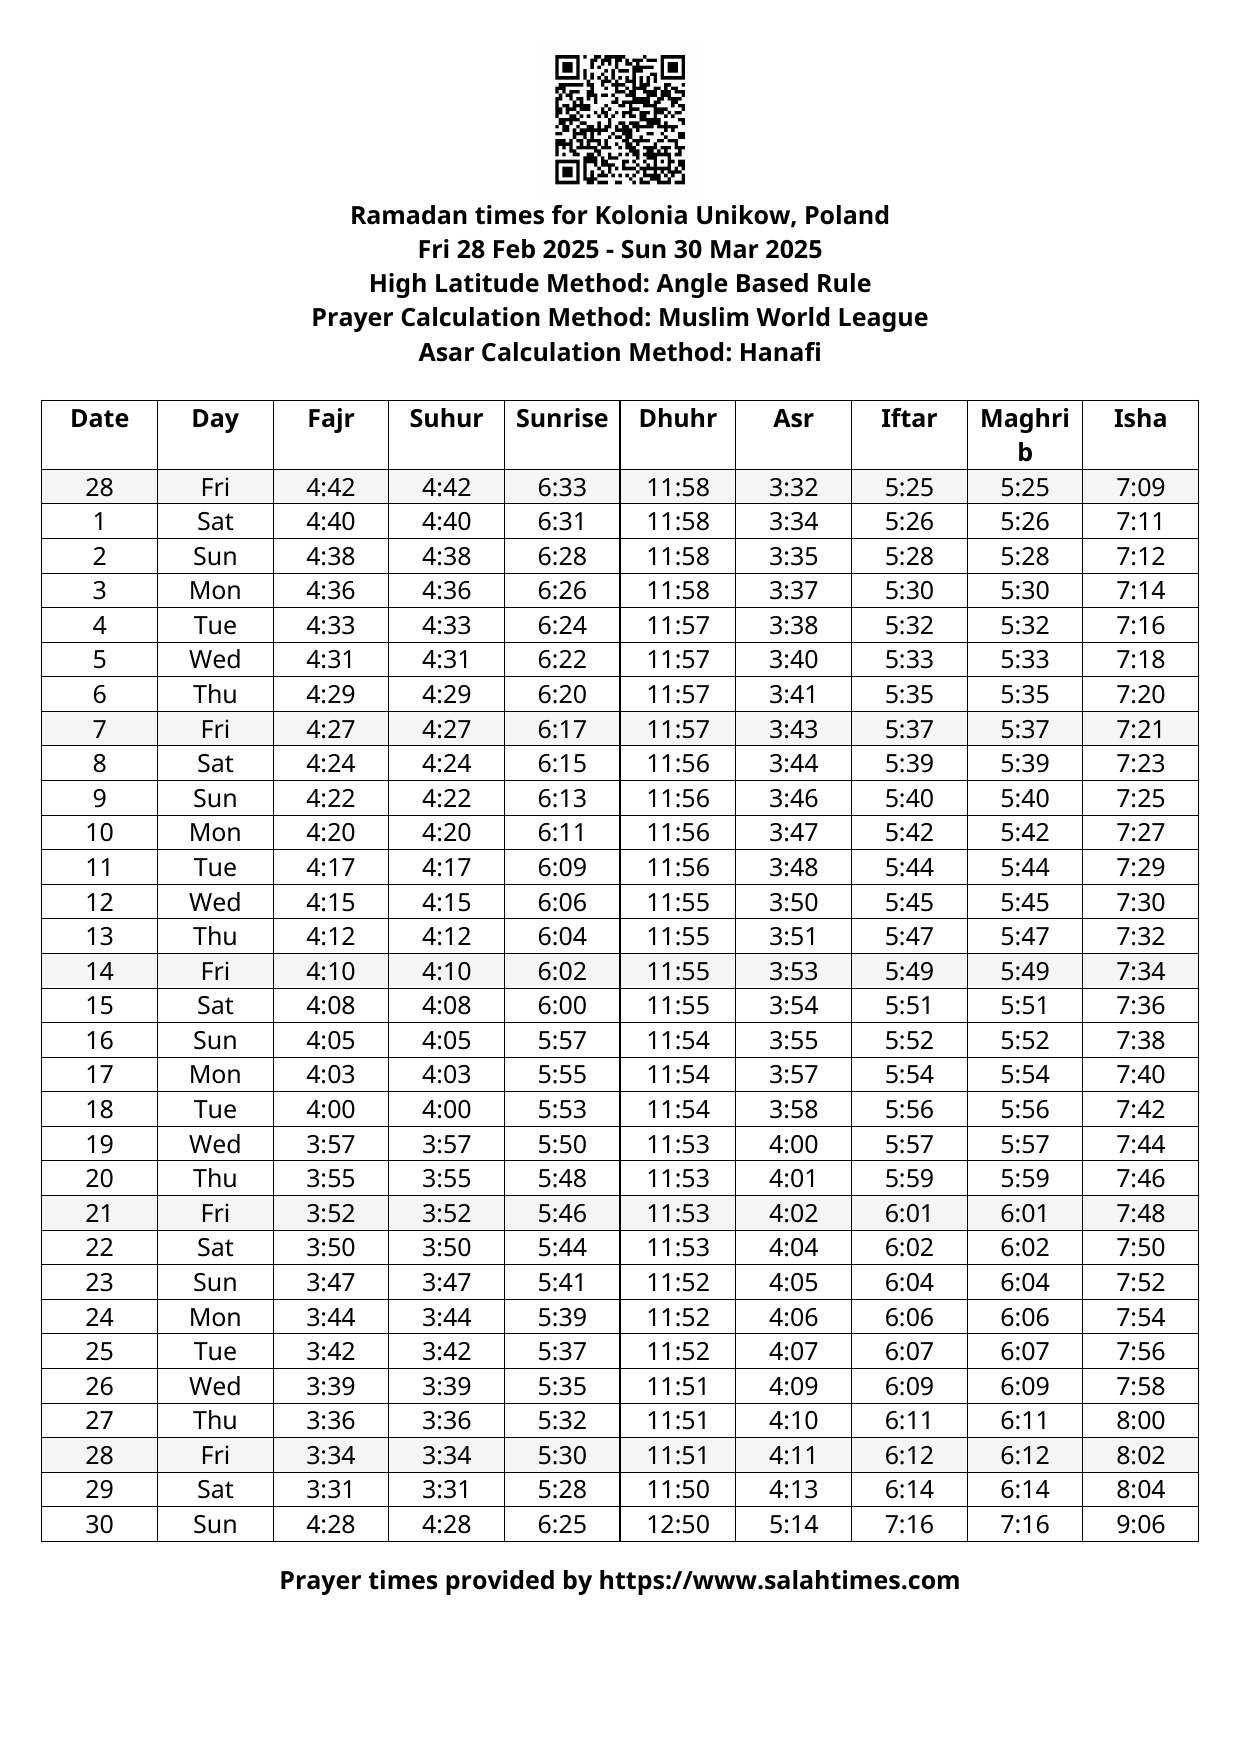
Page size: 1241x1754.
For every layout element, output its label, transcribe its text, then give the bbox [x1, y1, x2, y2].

table_cell 3:43 [736, 712, 851, 745]
table_cell 7:30 [1083, 885, 1198, 918]
table_cell 4:36 [389, 574, 504, 607]
table_cell 6:06 [505, 885, 619, 918]
table_cell 28 [42, 1438, 157, 1472]
table_cell 4:40 [389, 504, 504, 538]
table_cell 28 [42, 470, 157, 503]
table_cell 6:11 [852, 1404, 967, 1437]
table_cell 5:40 [968, 781, 1082, 814]
table_cell 6:17 [505, 712, 619, 745]
table_cell 5:54 [968, 1058, 1082, 1091]
table_cell 27 [42, 1404, 157, 1437]
table_cell Sat [158, 1231, 273, 1264]
table_cell 8:04 [1083, 1473, 1198, 1506]
table_cell 11:56 [621, 850, 735, 884]
table_cell 3:47 [389, 1265, 504, 1299]
table_cell Sat [158, 1473, 273, 1506]
table_cell 7:25 [1083, 781, 1198, 814]
table_cell 5:33 [968, 643, 1082, 676]
table_cell 4:27 [389, 712, 504, 745]
table_cell 4:13 [736, 1473, 851, 1506]
table_cell 4:05 [736, 1265, 851, 1299]
table_cell 11:52 [621, 1300, 735, 1333]
table_cell Sat [158, 746, 273, 780]
table_cell 5:37 [852, 712, 967, 745]
table_cell 23 [42, 1265, 157, 1299]
table_cell Wed [158, 885, 273, 918]
table_cell 5:44 [968, 850, 1082, 884]
table_cell 4 [42, 608, 157, 642]
table_cell 6:09 [505, 850, 619, 884]
table_cell Fri [158, 954, 273, 987]
table_cell 6:26 [505, 574, 619, 607]
table_cell 3:31 [274, 1473, 388, 1506]
table_cell 7:18 [1083, 643, 1198, 676]
table_cell 5:46 [505, 1196, 619, 1229]
table_cell 3:50 [736, 885, 851, 918]
table_cell 5:28 [852, 539, 967, 572]
table_cell 5:33 [852, 643, 967, 676]
table_cell 3:39 [389, 1369, 504, 1402]
table_cell 25 [42, 1334, 157, 1368]
table_header Dhuhr [621, 401, 735, 469]
table_cell 6:01 [968, 1196, 1082, 1229]
table_cell 4:42 [274, 470, 388, 503]
table_cell 4:31 [274, 643, 388, 676]
table_header Maghrib [968, 401, 1082, 469]
table_cell 7:11 [1083, 504, 1198, 538]
table_cell 5:47 [852, 919, 967, 953]
table_cell 16 [42, 1023, 157, 1057]
table_cell 3:48 [736, 850, 851, 884]
table_cell 4:03 [389, 1058, 504, 1091]
table_cell 11 [42, 850, 157, 884]
table_cell Fri [158, 1196, 273, 1229]
table_cell 3:39 [274, 1369, 388, 1402]
table_cell 4:10 [736, 1404, 851, 1437]
table_cell 7:52 [1083, 1265, 1198, 1299]
table_cell 11:56 [621, 781, 735, 814]
table_cell 5:42 [968, 816, 1082, 849]
table_cell 4:03 [274, 1058, 388, 1091]
table_cell 4:20 [389, 816, 504, 849]
table_cell 5:32 [852, 608, 967, 642]
table_cell 11:53 [621, 1196, 735, 1229]
table_cell 5:52 [968, 1023, 1082, 1057]
table_cell Thu [158, 1404, 273, 1437]
table_cell 30 [42, 1507, 157, 1541]
table_cell 5:57 [505, 1023, 619, 1057]
table_cell Mon [158, 1300, 273, 1333]
table_cell 4:38 [389, 539, 504, 572]
table_cell 6:04 [968, 1265, 1082, 1299]
table_cell 3:36 [274, 1404, 388, 1437]
text Ramadan times for Kolonia Unikow, Poland [42, 198, 1198, 232]
table_cell 5:28 [505, 1473, 619, 1506]
table_cell 11:53 [621, 1231, 735, 1264]
table_cell 4:38 [274, 539, 388, 572]
table_cell 20 [42, 1161, 157, 1195]
table_cell Tue [158, 608, 273, 642]
text High Latitude Method: Angle Based Rule [42, 266, 1198, 300]
table_cell 5:59 [968, 1161, 1082, 1195]
table_cell 5:48 [505, 1161, 619, 1195]
table_cell Thu [158, 919, 273, 953]
table_cell 26 [42, 1369, 157, 1402]
table_cell 13 [42, 919, 157, 953]
table_header Asr [736, 401, 851, 469]
table_cell 3:34 [389, 1438, 504, 1472]
table_cell 5:51 [968, 989, 1082, 1022]
table_cell 4:08 [389, 989, 504, 1022]
text Prayer times provided by https://www.salahtimes.com [42, 1563, 1198, 1597]
table_cell 5:25 [968, 470, 1082, 503]
table_header Date [42, 401, 157, 469]
table_cell 6:04 [852, 1265, 967, 1299]
table_cell Mon [158, 1058, 273, 1091]
table_cell 24 [42, 1300, 157, 1333]
table_cell 4:27 [274, 712, 388, 745]
table_cell 8 [42, 746, 157, 780]
table_cell 6:12 [852, 1438, 967, 1472]
table_cell 9:06 [1083, 1507, 1198, 1541]
table_cell 6:02 [968, 1231, 1082, 1264]
table_cell 11:58 [621, 539, 735, 572]
table_cell 8:00 [1083, 1404, 1198, 1437]
table_cell 3:34 [736, 504, 851, 538]
table_cell 4:11 [736, 1438, 851, 1472]
table_cell 11:58 [621, 574, 735, 607]
table_cell 6:12 [968, 1438, 1082, 1472]
table_cell 3:32 [736, 470, 851, 503]
table_cell 3:38 [736, 608, 851, 642]
table_cell 11:58 [621, 470, 735, 503]
table_cell 3:36 [389, 1404, 504, 1437]
table_cell 3:50 [389, 1231, 504, 1264]
table_cell 11:56 [621, 746, 735, 780]
table_cell 4:07 [736, 1334, 851, 1368]
table_cell 5:56 [852, 1092, 967, 1126]
table_cell 6:25 [505, 1507, 619, 1541]
table_cell 4:08 [274, 989, 388, 1022]
table_cell 4:28 [274, 1507, 388, 1541]
table_cell 6:01 [852, 1196, 967, 1229]
table_cell 7:54 [1083, 1300, 1198, 1333]
table_cell 5:32 [968, 608, 1082, 642]
table_cell 11:57 [621, 643, 735, 676]
table_cell Wed [158, 643, 273, 676]
table_cell 5:30 [968, 574, 1082, 607]
table_cell 3:57 [389, 1127, 504, 1160]
table_cell 3:58 [736, 1092, 851, 1126]
table_cell 4:04 [736, 1231, 851, 1264]
table_header Isha [1083, 401, 1198, 469]
table_cell 7:16 [852, 1507, 967, 1541]
table_cell Sun [158, 781, 273, 814]
table_cell 6:20 [505, 677, 619, 711]
table_cell 11:58 [621, 504, 735, 538]
table_cell 5:35 [505, 1369, 619, 1402]
table_cell 6:02 [852, 1231, 967, 1264]
table_cell 3:55 [389, 1161, 504, 1195]
table_cell 7:38 [1083, 1023, 1198, 1057]
table_cell 5:25 [852, 470, 967, 503]
table_cell 19 [42, 1127, 157, 1160]
table_cell 5:52 [852, 1023, 967, 1057]
table_cell 18 [42, 1092, 157, 1126]
table_cell 14 [42, 954, 157, 987]
table_cell 6:22 [505, 643, 619, 676]
table_cell 6:31 [505, 504, 619, 538]
table_cell 5:44 [505, 1231, 619, 1264]
table_cell Sat [158, 504, 273, 538]
text Prayer Calculation Method: Muslim World League [42, 300, 1198, 334]
table_cell 7:27 [1083, 816, 1198, 849]
table_header Suhur [389, 401, 504, 469]
table_cell 5:26 [852, 504, 967, 538]
table_cell Tue [158, 1092, 273, 1126]
table_cell 2 [42, 539, 157, 572]
table_cell 3:53 [736, 954, 851, 987]
table_cell 7:42 [1083, 1092, 1198, 1126]
table_cell 7 [42, 712, 157, 745]
table_cell 7:34 [1083, 954, 1198, 987]
table_cell 3:52 [274, 1196, 388, 1229]
table_cell 3:51 [736, 919, 851, 953]
table_cell 6:14 [852, 1473, 967, 1506]
table_cell 4:40 [274, 504, 388, 538]
table_cell 29 [42, 1473, 157, 1506]
table_cell 5:57 [968, 1127, 1082, 1160]
table_cell 6:06 [852, 1300, 967, 1333]
table_cell 3:44 [736, 746, 851, 780]
table_cell 11:54 [621, 1023, 735, 1057]
table_header Iftar [852, 401, 967, 469]
table_cell 11:53 [621, 1161, 735, 1195]
table_cell 6:04 [505, 919, 619, 953]
table_cell 3:50 [274, 1231, 388, 1264]
table_cell 7:21 [1083, 712, 1198, 745]
table_cell 11:57 [621, 677, 735, 711]
table_cell 6:33 [505, 470, 619, 503]
table_cell 3:42 [274, 1334, 388, 1368]
table_cell 3:47 [736, 816, 851, 849]
table_cell 3:57 [736, 1058, 851, 1091]
table_cell 7:16 [968, 1507, 1082, 1541]
table_cell 5:39 [505, 1300, 619, 1333]
table_header Day [158, 401, 273, 469]
table_cell 3:42 [389, 1334, 504, 1368]
table_cell 5:14 [736, 1507, 851, 1541]
table_header Sunrise [505, 401, 619, 469]
table_cell 11:50 [621, 1473, 735, 1506]
table_cell 7:50 [1083, 1231, 1198, 1264]
table_cell 7:58 [1083, 1369, 1198, 1402]
table_cell 5:37 [505, 1334, 619, 1368]
table_cell Mon [158, 816, 273, 849]
table_cell Wed [158, 1127, 273, 1160]
table_cell Thu [158, 1161, 273, 1195]
table_cell 6:15 [505, 746, 619, 780]
table_cell 4:29 [274, 677, 388, 711]
table_cell 12 [42, 885, 157, 918]
table_cell 7:36 [1083, 989, 1198, 1022]
table_cell 4:36 [274, 574, 388, 607]
table_cell 6:14 [968, 1473, 1082, 1506]
table_cell 11:56 [621, 816, 735, 849]
table_cell 5:53 [505, 1092, 619, 1126]
table_cell 7:29 [1083, 850, 1198, 884]
table_cell 11:54 [621, 1092, 735, 1126]
table_cell 3:35 [736, 539, 851, 572]
table_cell 4:00 [389, 1092, 504, 1126]
table_cell 7:40 [1083, 1058, 1198, 1091]
table_cell Fri [158, 1438, 273, 1472]
table_cell 4:22 [389, 781, 504, 814]
table_cell 3:47 [274, 1265, 388, 1299]
table_cell 7:23 [1083, 746, 1198, 780]
text Fri 28 Feb 2025 - Sun 30 Mar 2025 [42, 232, 1198, 266]
table_cell 5:56 [968, 1092, 1082, 1126]
table_cell 4:24 [274, 746, 388, 780]
table_cell 22 [42, 1231, 157, 1264]
table_cell 6:11 [505, 816, 619, 849]
table_cell 4:10 [389, 954, 504, 987]
table_cell 8:02 [1083, 1438, 1198, 1472]
table_cell 5:57 [852, 1127, 967, 1160]
table_cell 5:42 [852, 816, 967, 849]
table_cell 1 [42, 504, 157, 538]
table_cell Fri [158, 712, 273, 745]
table_cell 4:33 [389, 608, 504, 642]
table_cell 4:24 [389, 746, 504, 780]
table_cell 12:50 [621, 1507, 735, 1541]
table_cell 3:52 [389, 1196, 504, 1229]
table_cell 4:00 [736, 1127, 851, 1160]
table_cell 17 [42, 1058, 157, 1091]
table_cell 7:16 [1083, 608, 1198, 642]
table_cell 5:30 [505, 1438, 619, 1472]
table_cell 5:32 [505, 1404, 619, 1437]
table_cell 3:37 [736, 574, 851, 607]
table_cell 4:17 [389, 850, 504, 884]
table_cell 6:00 [505, 989, 619, 1022]
table_cell 6:09 [968, 1369, 1082, 1402]
table_cell 7:20 [1083, 677, 1198, 711]
table_cell 3:54 [736, 989, 851, 1022]
table_cell 7:32 [1083, 919, 1198, 953]
table_cell Fri [158, 470, 273, 503]
table_cell 3:44 [274, 1300, 388, 1333]
table_cell 5:35 [852, 677, 967, 711]
table_cell 5:51 [852, 989, 967, 1022]
text Asar Calculation Method: Hanafi [42, 334, 1198, 368]
table_cell 6:07 [852, 1334, 967, 1368]
table_cell 7:44 [1083, 1127, 1198, 1160]
table_cell 4:05 [389, 1023, 504, 1057]
table_cell 5:50 [505, 1127, 619, 1160]
table_cell 5:37 [968, 712, 1082, 745]
table_cell 4:22 [274, 781, 388, 814]
table_cell 3:55 [736, 1023, 851, 1057]
table_cell 4:00 [274, 1092, 388, 1126]
table_cell 5:35 [968, 677, 1082, 711]
table_cell 7:56 [1083, 1334, 1198, 1368]
table_cell 11:51 [621, 1369, 735, 1402]
table_cell 10 [42, 816, 157, 849]
table_cell 6 [42, 677, 157, 711]
table_cell 4:12 [274, 919, 388, 953]
table_cell 5:49 [968, 954, 1082, 987]
table_cell Thu [158, 677, 273, 711]
table_cell 6:06 [968, 1300, 1082, 1333]
table_cell 11:57 [621, 608, 735, 642]
table_cell 6:09 [852, 1369, 967, 1402]
table_cell Sun [158, 1265, 273, 1299]
table_cell 11:53 [621, 1127, 735, 1160]
table_cell 5:59 [852, 1161, 967, 1195]
table_cell 4:15 [274, 885, 388, 918]
table_cell 4:05 [274, 1023, 388, 1057]
table_cell 21 [42, 1196, 157, 1229]
table_cell Sat [158, 989, 273, 1022]
table_cell 6:28 [505, 539, 619, 572]
table_cell Sun [158, 1023, 273, 1057]
table_cell 15 [42, 989, 157, 1022]
table_cell 5:45 [852, 885, 967, 918]
table_cell 11:55 [621, 954, 735, 987]
table_cell 4:02 [736, 1196, 851, 1229]
table_header Fajr [274, 401, 388, 469]
table_cell 4:28 [389, 1507, 504, 1541]
table_cell 3:34 [274, 1438, 388, 1472]
table_cell 4:06 [736, 1300, 851, 1333]
table_cell 11:51 [621, 1404, 735, 1437]
table_cell 11:51 [621, 1438, 735, 1472]
table_cell 3 [42, 574, 157, 607]
table_cell Sun [158, 1507, 273, 1541]
table_cell 4:17 [274, 850, 388, 884]
table_cell Wed [158, 1369, 273, 1402]
table_cell 11:54 [621, 1058, 735, 1091]
table_cell 4:15 [389, 885, 504, 918]
table_cell 3:41 [736, 677, 851, 711]
table_cell 5:55 [505, 1058, 619, 1091]
table_cell 6:02 [505, 954, 619, 987]
table_cell 4:10 [274, 954, 388, 987]
table_cell Sun [158, 539, 273, 572]
table_cell 11:55 [621, 989, 735, 1022]
table_cell 5:30 [852, 574, 967, 607]
table_cell 6:24 [505, 608, 619, 642]
table_cell 11:52 [621, 1265, 735, 1299]
table_cell 9 [42, 781, 157, 814]
table_cell 5:54 [852, 1058, 967, 1091]
table_cell 4:31 [389, 643, 504, 676]
table_cell 5:45 [968, 885, 1082, 918]
table_cell 7:14 [1083, 574, 1198, 607]
table_cell 11:55 [621, 885, 735, 918]
table_cell 4:12 [389, 919, 504, 953]
table_cell 7:09 [1083, 470, 1198, 503]
table_cell 3:44 [389, 1300, 504, 1333]
table_cell 11:52 [621, 1334, 735, 1368]
picture [542, 41, 699, 198]
table_cell 7:46 [1083, 1161, 1198, 1195]
table_cell 5:47 [968, 919, 1082, 953]
table_cell 11:57 [621, 712, 735, 745]
table_cell 4:33 [274, 608, 388, 642]
table_cell 7:48 [1083, 1196, 1198, 1229]
table_cell 5:44 [852, 850, 967, 884]
table_cell 6:11 [968, 1404, 1082, 1437]
table_cell 6:13 [505, 781, 619, 814]
table_cell 4:01 [736, 1161, 851, 1195]
table_cell 5:41 [505, 1265, 619, 1299]
table_cell 4:20 [274, 816, 388, 849]
table_cell 3:46 [736, 781, 851, 814]
table_cell Tue [158, 1334, 273, 1368]
table_cell Tue [158, 850, 273, 884]
table_cell 3:55 [274, 1161, 388, 1195]
table_cell 5:40 [852, 781, 967, 814]
table_cell 7:12 [1083, 539, 1198, 572]
table_cell 5:39 [852, 746, 967, 780]
table_cell 5:26 [968, 504, 1082, 538]
table_cell 5:28 [968, 539, 1082, 572]
table_cell 4:29 [389, 677, 504, 711]
table_cell 11:55 [621, 919, 735, 953]
table_cell Mon [158, 574, 273, 607]
table_cell 3:57 [274, 1127, 388, 1160]
table_cell 4:09 [736, 1369, 851, 1402]
table_cell 5:39 [968, 746, 1082, 780]
table_cell 3:40 [736, 643, 851, 676]
table_cell 5 [42, 643, 157, 676]
table_cell 5:49 [852, 954, 967, 987]
table_cell 6:07 [968, 1334, 1082, 1368]
table_cell 3:31 [389, 1473, 504, 1506]
table_cell 4:42 [389, 470, 504, 503]
